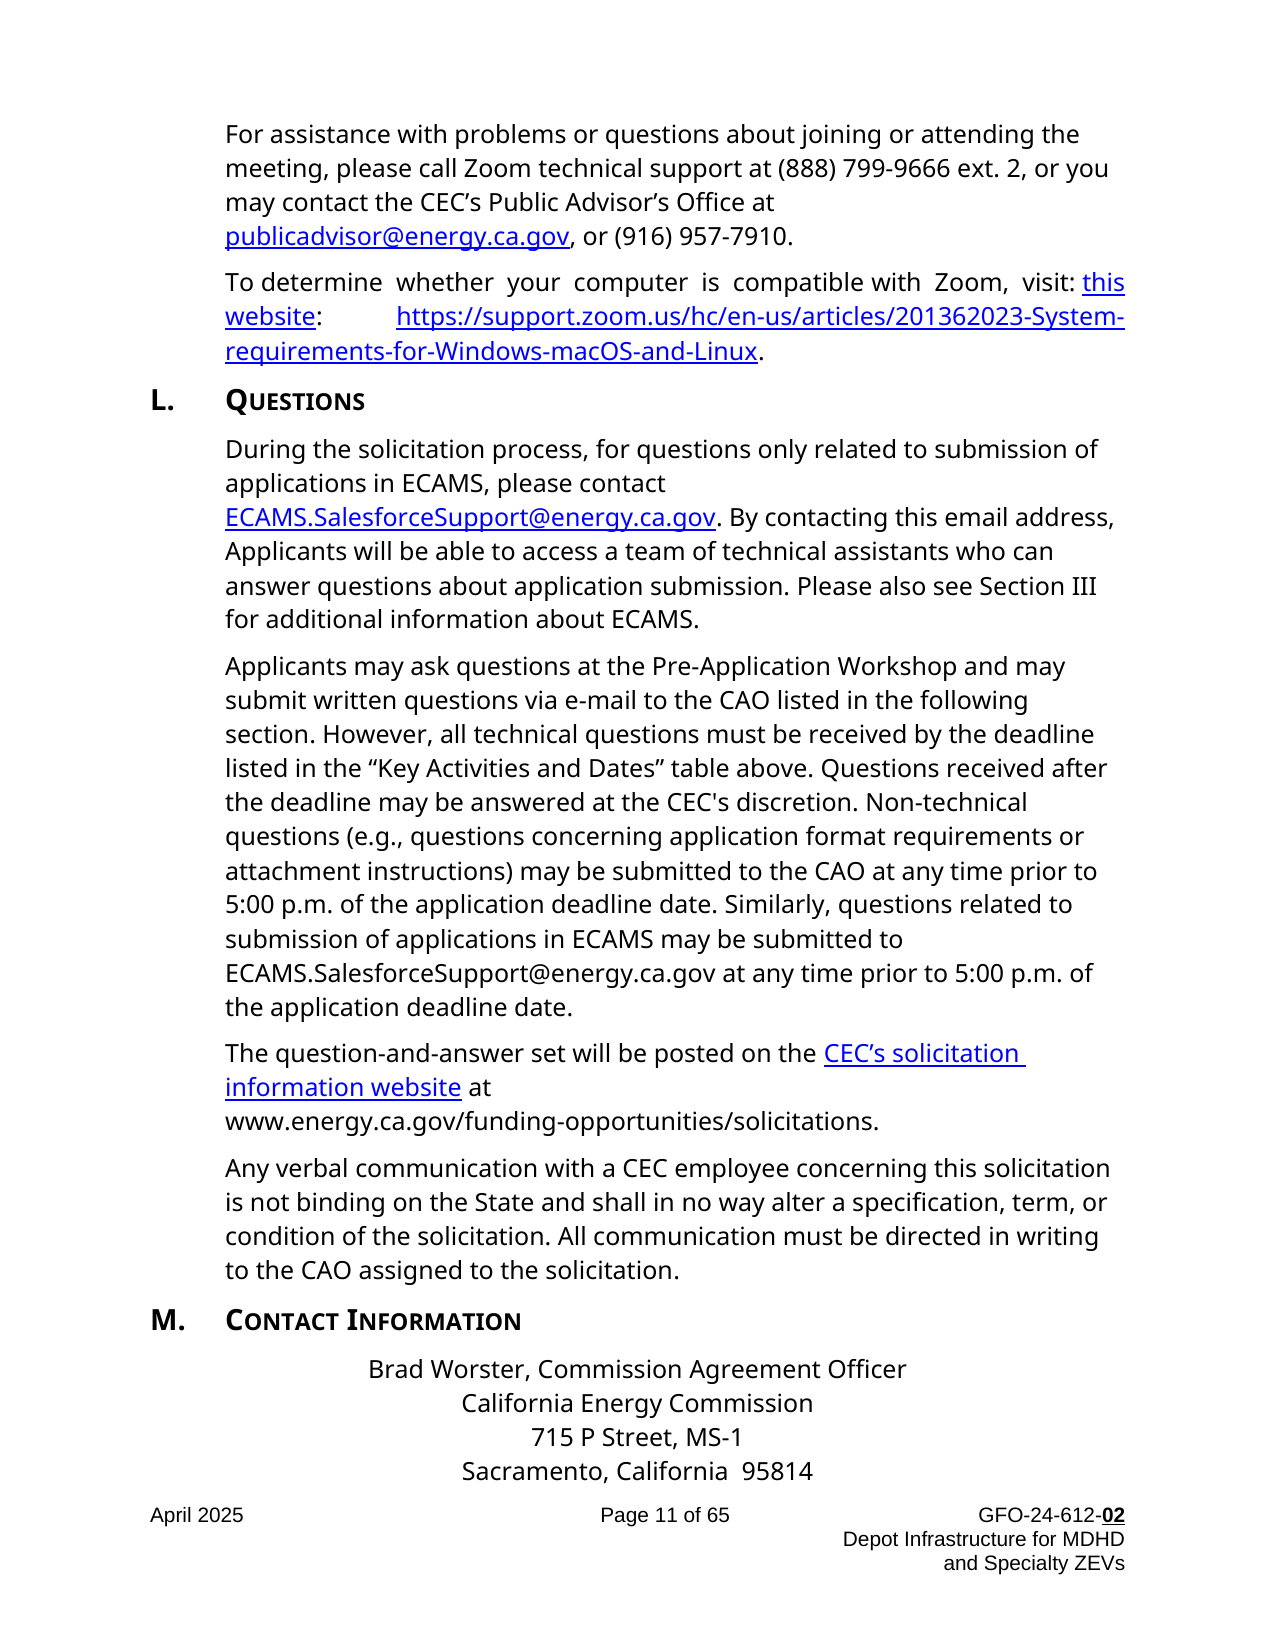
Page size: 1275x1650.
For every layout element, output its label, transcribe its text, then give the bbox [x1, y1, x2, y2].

text During the solicitation process, for questions only related to submission of applications in ECAMS, please contact ECAMS.SalesforceSupport@energy.ca.gov. By contacting this email address, Applicants will be able to access a team of technical assistants who can answer questions about application submission. Please also see Section III for additional information about ECAMS. [225, 432, 1125, 636]
text The question-and-answer set will be posted on the CEC’s solicitation information website at www.energy.ca.gov/funding-opportunities/solicitations. [225, 1036, 1125, 1138]
text To determine whether your computer is compatible with Zoom, visit: this website: https://support.zoom.us/hc/en-us/articles/201362023-System-requirements-for-Windows-macOS-and-Linux. [225, 265, 1125, 367]
subtitle Contact Information [150, 1299, 1125, 1339]
list For assistance with problems or questions about joining or attending the meeting, please call Zoom technical support at (888) 799-9666 ext. 2, or you may contact the CEC’s Public Advisor’s Office at publicadvisor@energy.ca.gov, or (916) 957-7910. [225, 116, 1125, 252]
text Applicants may ask questions at the Pre-Application Workshop and may submit written questions via e-mail to the CAO listed in the following section. However, all technical questions must be received by the deadline listed in the “Key Activities and Dates” table above. Questions received after the deadline may be answered at the CEC's discretion. Non-technical questions (e.g., questions concerning application format requirements or attachment instructions) may be submitted to the CAO at any time prior to 5:00 p.m. of the application deadline date. Similarly, questions related to submission of applications in ECAMS may be submitted to ECAMS.SalesforceSupport@energy.ca.gov at any time prior to 5:00 p.m. of the application deadline date. [225, 649, 1125, 1023]
subtitle Questions [150, 380, 1125, 419]
text Any verbal communication with a CEC employee concerning this solicitation is not binding on the State and shall in no way alter a specification, term, or condition of the solicitation. All communication must be directed in writing to the CAO assigned to the solicitation. [225, 1151, 1125, 1287]
text California Energy Commission [150, 1386, 1125, 1420]
text Sacramento, California 95814 [150, 1454, 1125, 1488]
text 715 P Street, MS-1 [150, 1420, 1125, 1454]
text Brad Worster, Commission Agreement Officer [150, 1352, 1125, 1386]
